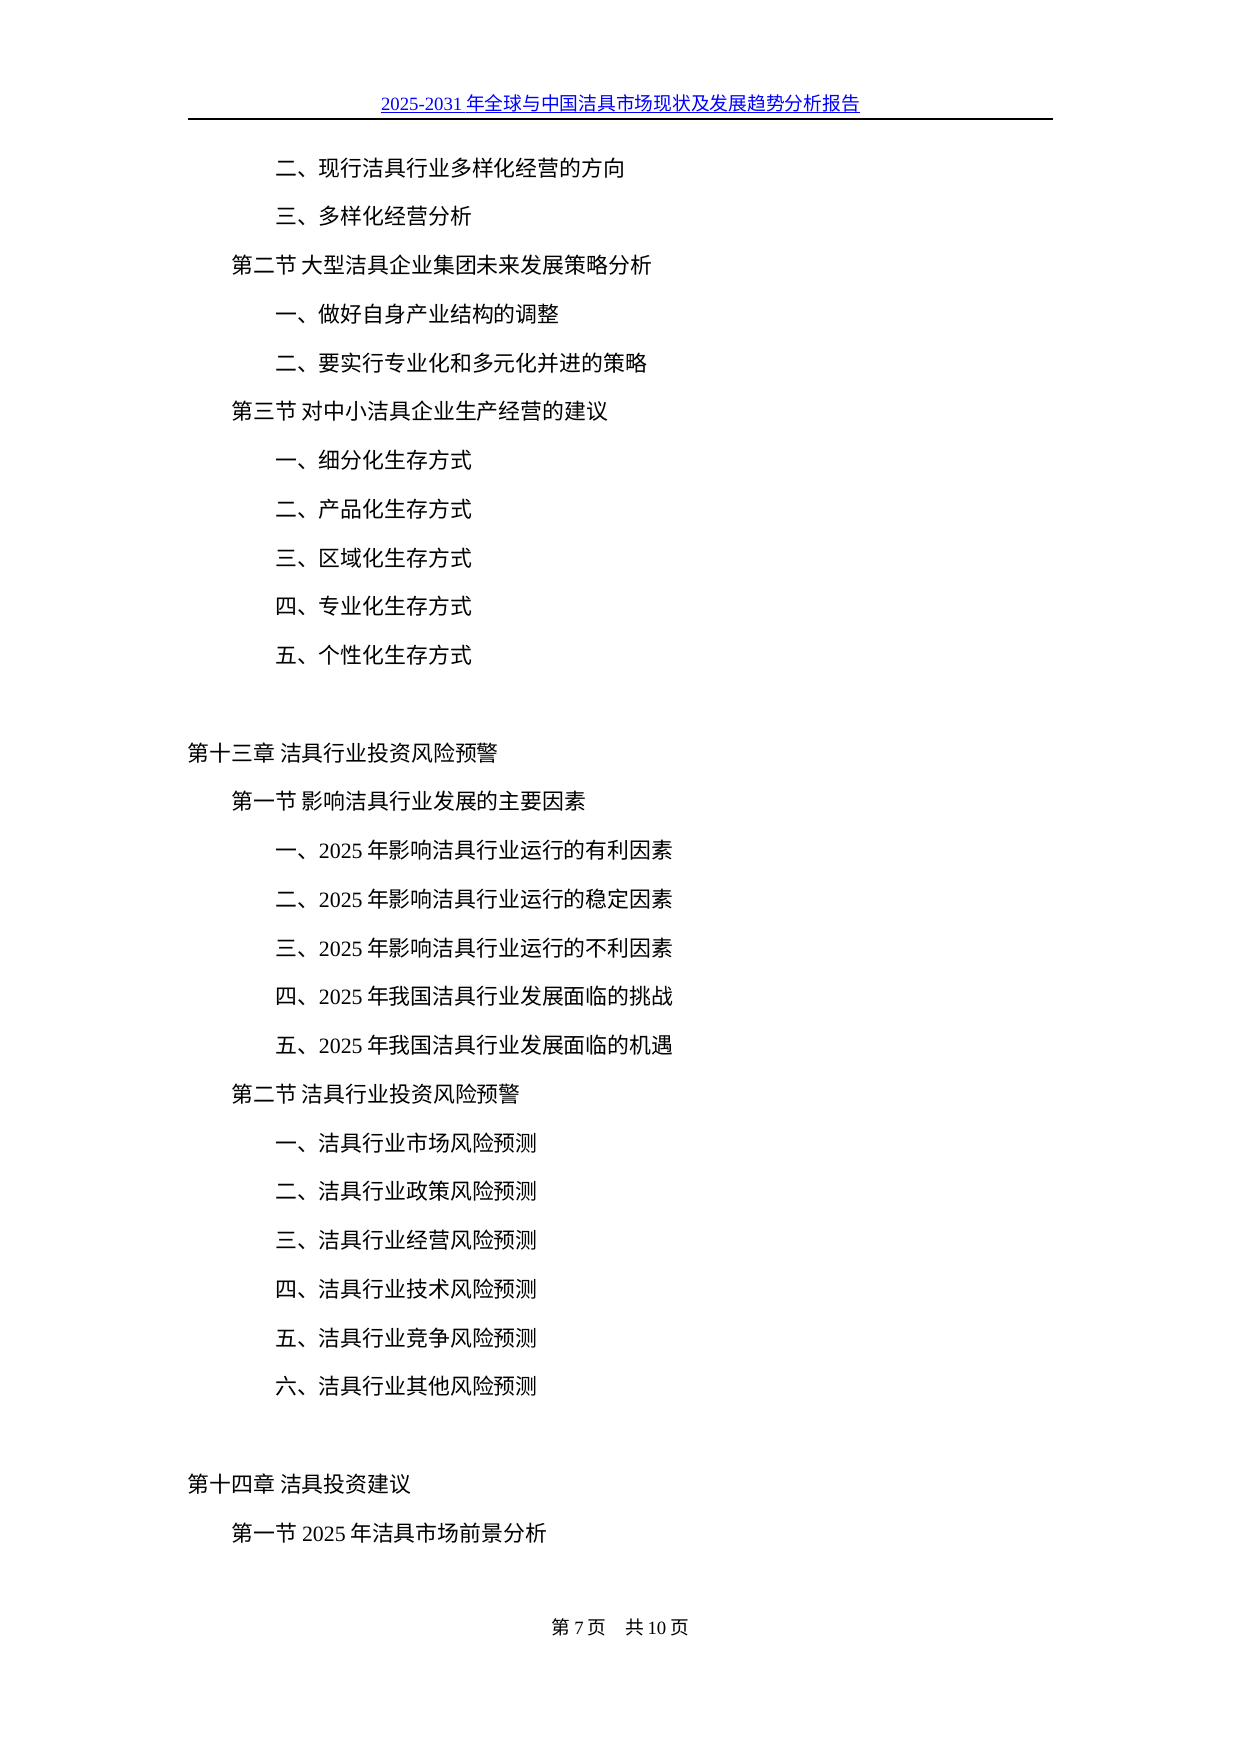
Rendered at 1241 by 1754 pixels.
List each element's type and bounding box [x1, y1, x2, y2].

text [187, 150, 1053, 1548]
